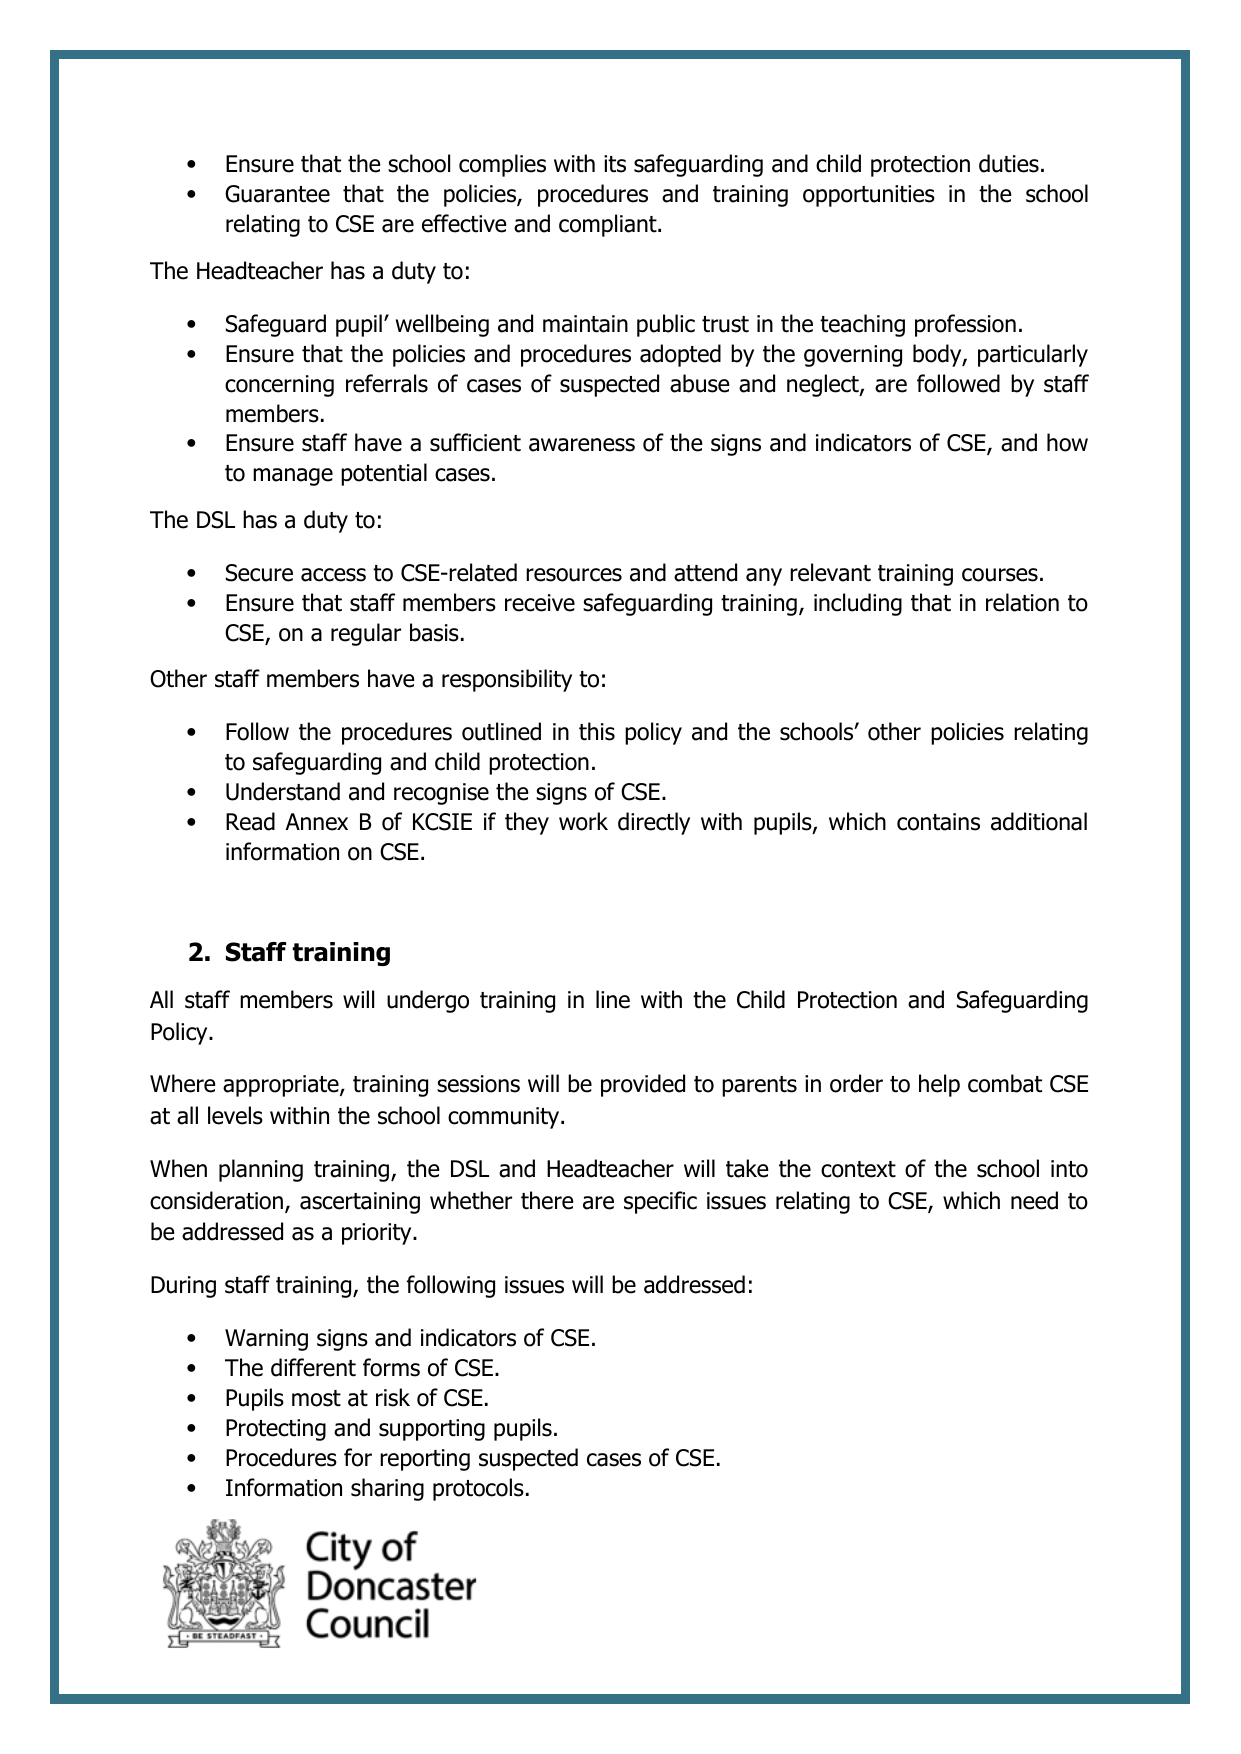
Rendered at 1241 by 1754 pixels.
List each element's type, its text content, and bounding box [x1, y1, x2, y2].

text During staff training, the following issues will be addressed: [150, 1271, 1090, 1298]
list Guarantee that the policies, procedures and training opportunities in the school relating to CSE are effective and compliant. [187, 180, 1090, 238]
text The Headteacher has a duty to: [150, 257, 1090, 284]
text Other staff members have a responsibility to: [150, 665, 1090, 692]
list Ensure that the school complies with its safeguarding and child protection duties. [187, 150, 1090, 178]
text Where appropriate, training sessions will be provided to parents in order to help combat CSE at all levels within the school community. [150, 1070, 1090, 1129]
list Safeguard pupil’ wellbeing and maintain public trust in the teaching profession. [187, 309, 1090, 337]
list Protecting and supporting pupils. [187, 1413, 1090, 1441]
list Ensure that staff members receive safeguarding training, including that in relation to CSE, on a regular basis. [187, 588, 1090, 646]
list Information sharing protocols. [187, 1473, 1090, 1501]
list The different forms of CSE. [187, 1353, 1090, 1381]
list Secure access to CSE-related resources and attend any relevant training courses. [187, 558, 1090, 586]
text The DSL has a duty to: [150, 506, 1090, 533]
text All staff members will undergo training in line with the Child Protection and Safeguarding Policy. [150, 986, 1090, 1045]
list Pupils most at risk of CSE. [187, 1383, 1090, 1411]
list Staff training [187, 936, 1090, 967]
text When planning training, the DSL and Headteacher will take the context of the school into consideration, ascertaining whether there are specific issues relating to CSE, which need to be addressed as a priority. [150, 1154, 1090, 1246]
list Ensure staff have a sufficient awareness of the signs and indicators of CSE, and how to manage potential cases. [187, 429, 1090, 487]
list Warning signs and indicators of CSE. [187, 1323, 1090, 1351]
picture [150, 1518, 496, 1656]
list Follow the procedures outlined in this policy and the schools’ other policies relating to safeguarding and child protection. [187, 717, 1090, 775]
list Ensure that the policies and procedures adopted by the governing body, particularly concerning referrals of cases of suspected abuse and neglect, are followed by staff members. [187, 339, 1090, 427]
list Read Annex B of KCSIE if they work directly with pupils, which contains additional information on CSE. [187, 807, 1090, 865]
list Procedures for reporting suspected cases of CSE. [187, 1443, 1090, 1471]
list Understand and recognise the signs of CSE. [187, 777, 1090, 805]
